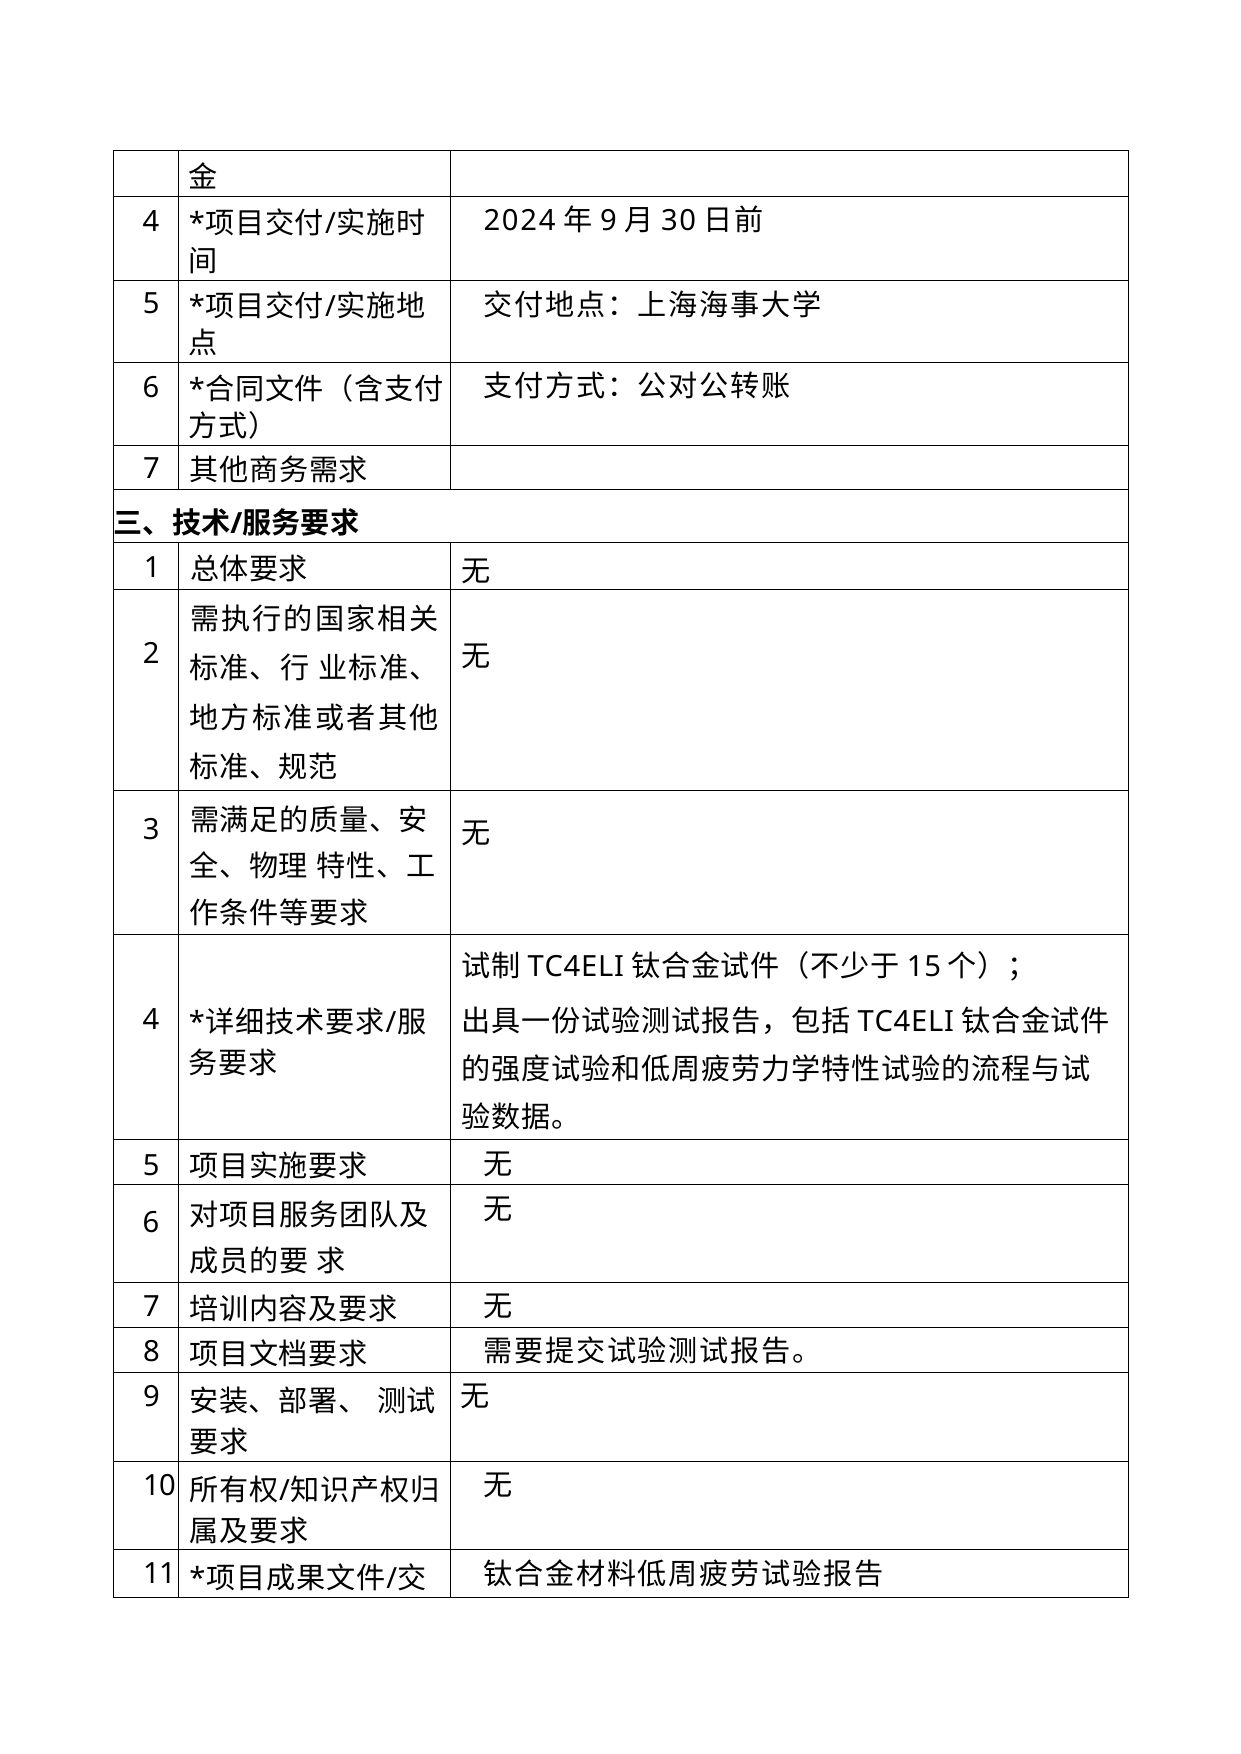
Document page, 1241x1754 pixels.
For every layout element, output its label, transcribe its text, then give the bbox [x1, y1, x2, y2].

table_cell 无 [451, 1462, 1128, 1549]
table_cell 支付方式：公对公转账 [451, 363, 1128, 444]
table_cell 5 [114, 1140, 178, 1184]
table_cell 6 [114, 1185, 178, 1282]
table_cell 无 [451, 543, 1128, 589]
table_cell 需满足的质量、安全、物理 特性、工作条件等要求 [179, 791, 450, 934]
table_cell 无 [451, 791, 1128, 934]
table_cell 3 [114, 791, 178, 934]
table_cell 10 [114, 1462, 178, 1549]
table_cell 4 [114, 197, 178, 280]
table_cell 2 [114, 590, 178, 789]
table_cell 钛合金材料低周疲劳试验报告 [451, 1550, 1128, 1597]
table_cell 试制TC4ELI钛合金试件（不少于15个）； 出具一份试验测试报告，包括TC4ELI钛合金试件的强度试验和低周疲劳力学特性试验的流程与试验数据。 [451, 935, 1128, 1139]
table_cell *项目交付/实施时间 [179, 197, 450, 280]
table_cell *是否收取履约保证金 [179, 151, 450, 196]
table_cell 总体要求 [179, 543, 450, 589]
table_cell *合同文件（含支付方式） [179, 363, 450, 444]
table_cell 5 [114, 281, 178, 362]
table_cell 无 [451, 1283, 1128, 1327]
table_cell 7 [114, 446, 178, 488]
table_cell 7 [114, 1283, 178, 1327]
table_cell 无 [451, 1373, 1128, 1461]
table_cell 4 [114, 935, 178, 1139]
table_cell [451, 446, 1128, 488]
table_cell 6 [114, 363, 178, 444]
table_cell 1 [114, 543, 178, 589]
table_cell 项目实施要求 [179, 1140, 450, 1184]
table_cell 交付地点：上海海事大学 [451, 281, 1128, 362]
table_cell 所有权/知识产权归属及要求 [179, 1462, 450, 1549]
table_cell 9 [114, 1373, 178, 1461]
table_cell 8 [114, 1328, 178, 1372]
table_cell 无 [451, 590, 1128, 789]
table_cell 无 [451, 1140, 1128, 1184]
table_cell 安装、部署、 测试要求 [179, 1373, 450, 1461]
table_cell 无 [451, 1185, 1128, 1282]
table_cell 对项目服务团队及成员的要 求 [179, 1185, 450, 1282]
table_cell 3 [114, 151, 178, 196]
table_cell *详细技术要求/服务要求 [179, 935, 450, 1139]
table_cell 项目文档要求 [179, 1328, 450, 1372]
table_cell 2024年9月30日前 [451, 197, 1128, 280]
table_cell *项目交付/实施地点 [179, 281, 450, 362]
table_cell 三、技术/服务要求 [114, 490, 1128, 542]
table_cell 否 [451, 151, 1128, 196]
table_cell 培训内容及要求 [179, 1283, 450, 1327]
table_cell *项目成果文件/交付内容 [179, 1550, 450, 1597]
table_cell 需要提交试验测试报告。 [451, 1328, 1128, 1372]
table_cell 11 [114, 1550, 178, 1597]
table_cell 其他商务需求 [179, 446, 450, 488]
table_cell 需执行的国家相关标准、行 业标准、地方标准或者其他 标准、规范 [179, 590, 450, 789]
